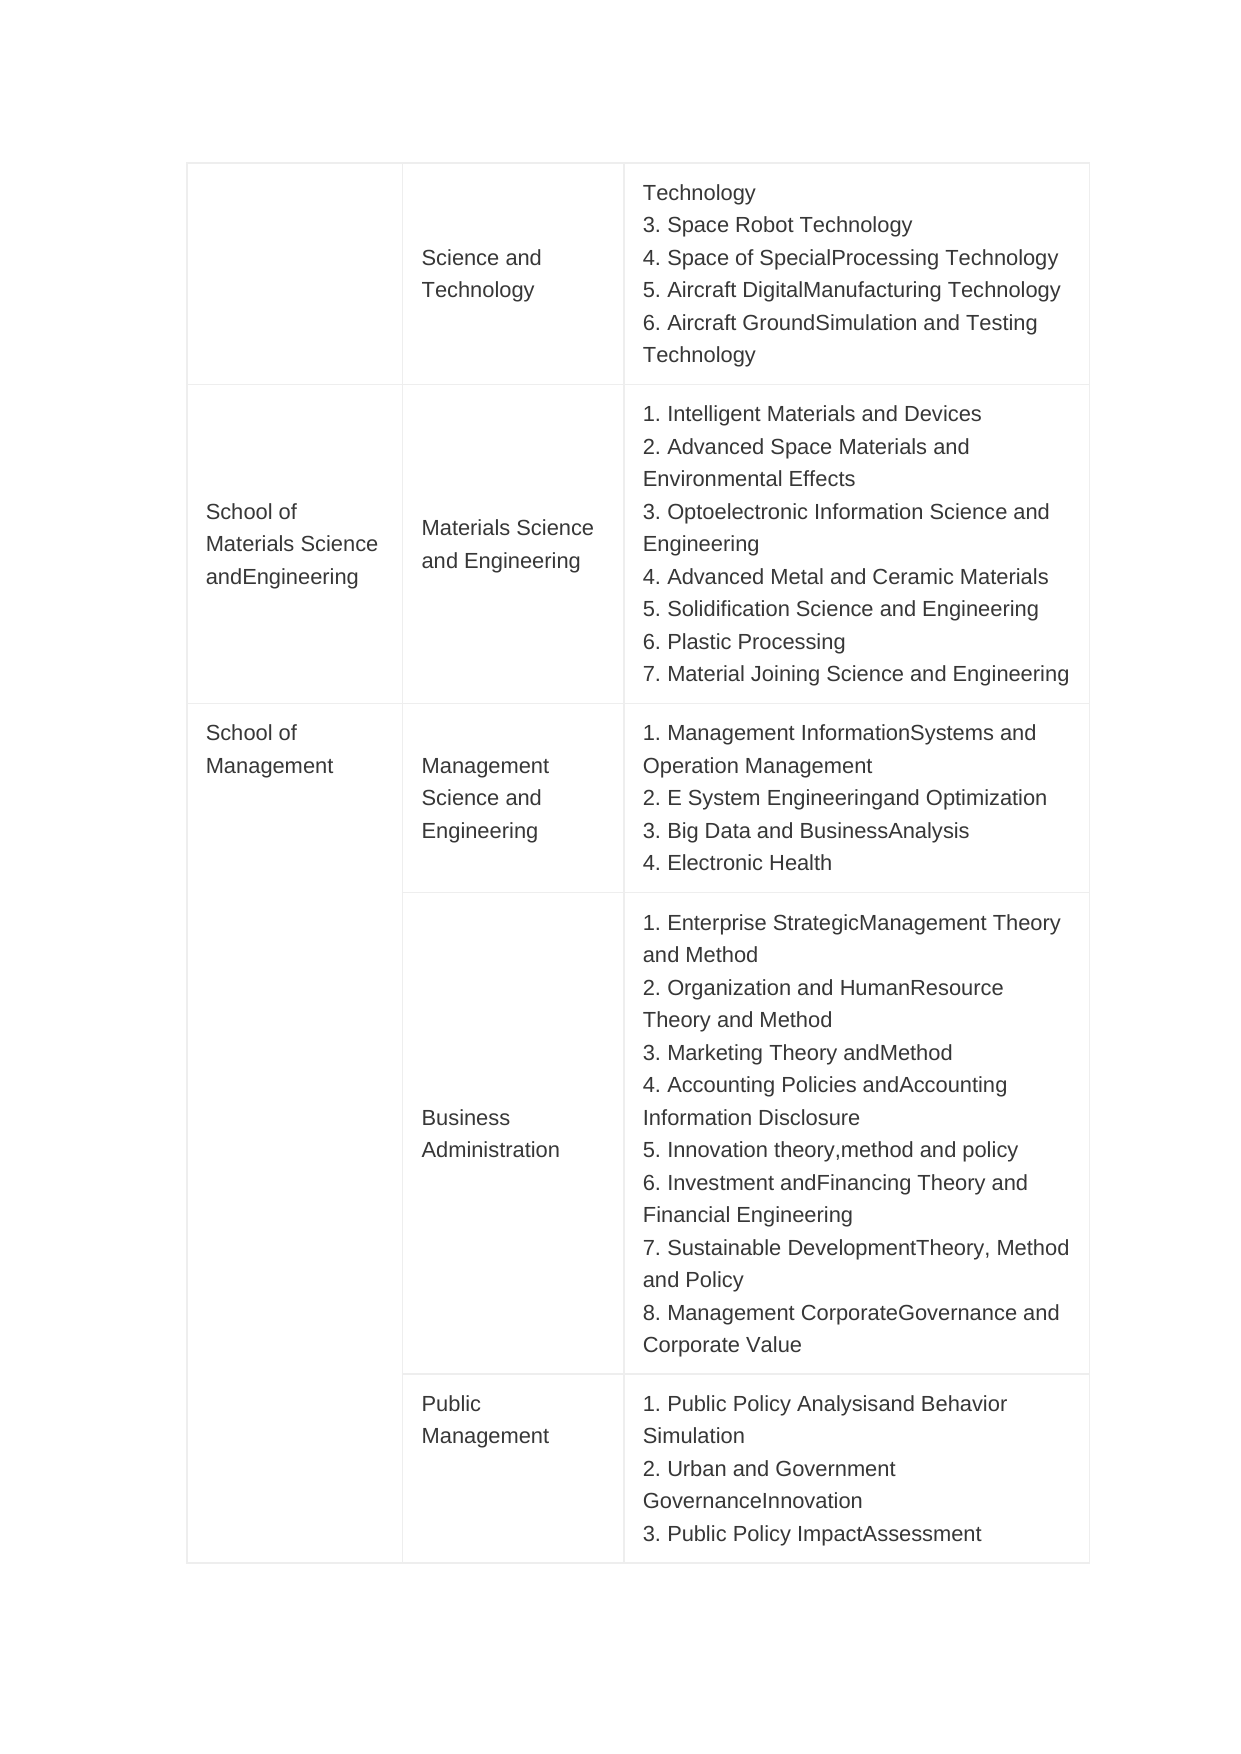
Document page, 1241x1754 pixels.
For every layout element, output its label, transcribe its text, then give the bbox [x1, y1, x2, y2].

table_cell 1. Enterprise StrategicManagement Theory and Method 2. Organization and HumanResource Theory and Method 3. Marketing Theory andMethod 4. Accounting Policies andAccounting Information Disclosure 5. Innovation theory,method and policy 6. Investment andFinancing Theory and Financial Engineering 7. Sustainable DevelopmentTheory, Method and Policy 8. Management CorporateGovernance and Corporate Value [625, 893, 1089, 1373]
table_cell Management Science and Engineering [403, 704, 623, 892]
table_cell Business Administration [403, 893, 623, 1373]
table_cell School of Materials Science andEngineering [188, 385, 402, 703]
table_cell 1. Management InformationSystems and Operation Management 2. E System Engineeringand Optimization 3. Big Data and BusinessAnalysis 4. Electronic Health [625, 704, 1089, 892]
table_cell 1. Intelligent Materials and Devices 2. Advanced Space Materials and Environmental Effects 3. Optoelectronic Information Science and Engineering 4. Advanced Metal and Ceramic Materials 5. Solidification Science and Engineering 6. Plastic Processing 7. Material Joining Science and Engineering [625, 385, 1089, 703]
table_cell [625, 1375, 1089, 1562]
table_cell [403, 164, 623, 383]
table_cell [625, 164, 1089, 383]
table_cell School of Management [188, 704, 402, 1562]
table_cell Public Management [403, 1375, 623, 1562]
table_cell Materials Science and Engineering [403, 385, 623, 703]
